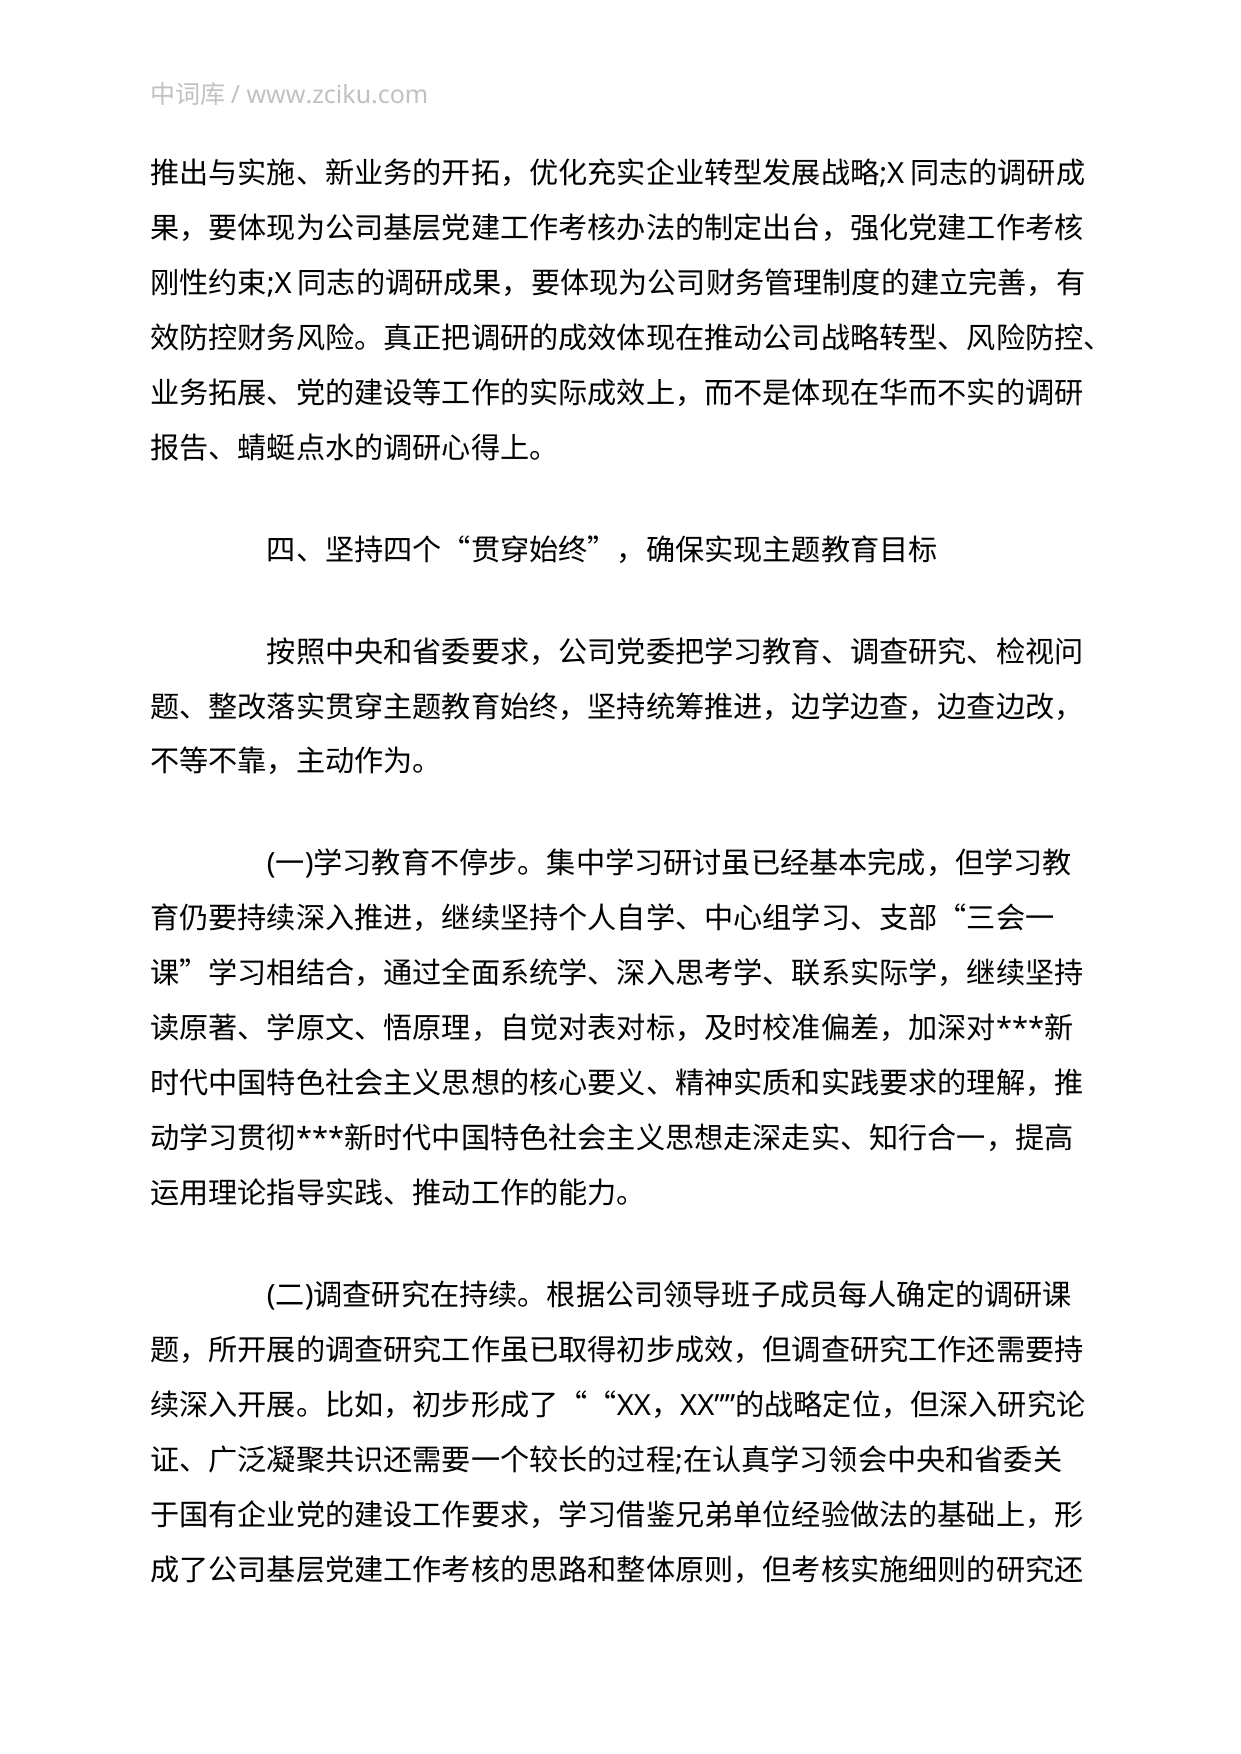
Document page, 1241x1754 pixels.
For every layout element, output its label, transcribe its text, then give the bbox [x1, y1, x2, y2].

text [150, 150, 1090, 467]
text 按照中央和省委要求，公司党委把学习教育、调查研究、检视问题、整改落实贯穿主题教育始终，坚持统筹推进，边学边查，边查边改，不等不靠，主动作为。 [150, 628, 1090, 780]
text (一)学习教育不停步。集中学习研讨虽已经基本完成，但学习教育仍要持续深入推进，继续坚持个人自学、中心组学习、支部“三会一课”学习相结合，通过全面系统学、深入思考学、联系实际学，继续坚持读原著、学原文、悟原理，自觉对表对标，及时校准偏差，加深对***新时代中国特色社会主义思想的核心要义、精神实质和实践要求的理解，推动学习贯彻***新时代中国特色社会主义思想走深走实、知行合一，提高运用理论指导实践、推动工作的能力。 [150, 840, 1090, 1212]
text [150, 1271, 1090, 1588]
text 四、坚持四个“贯穿始终”，确保实现主题教育目标 [150, 526, 1090, 569]
